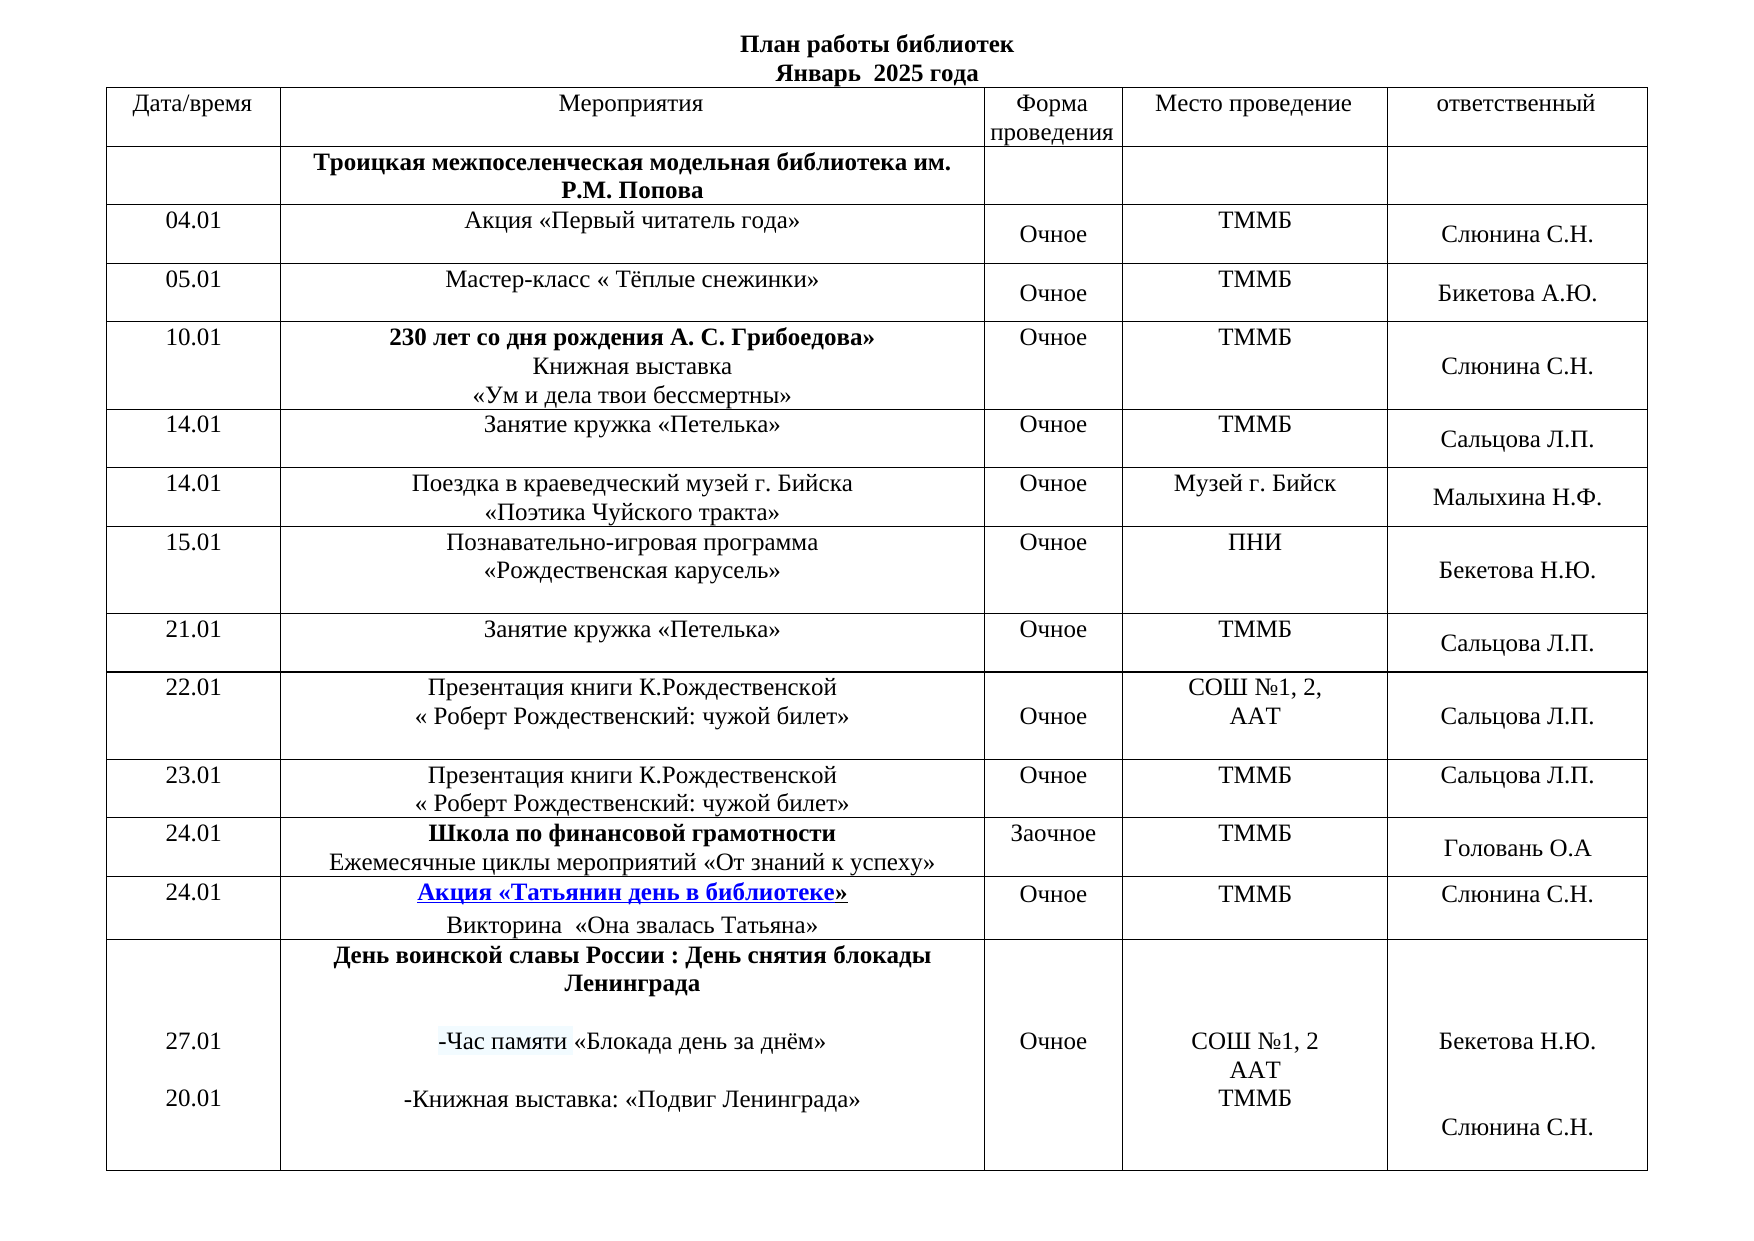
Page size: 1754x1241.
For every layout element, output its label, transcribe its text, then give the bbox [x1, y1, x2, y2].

table_cell 22.01 [107, 673, 280, 759]
table_cell Очное [985, 614, 1122, 671]
table_cell 05.01 [107, 264, 280, 321]
table_cell 14.01 [107, 410, 280, 467]
table_cell ТММБ [1123, 205, 1387, 263]
table_cell 15.01 [107, 527, 280, 613]
table_cell 24.01 [107, 877, 280, 939]
table_cell [1388, 147, 1647, 204]
table_cell 04.01 [107, 205, 280, 263]
table_cell Заочное [985, 818, 1122, 876]
table_cell Занятие кружка «Петелька» [281, 410, 984, 467]
table_cell СОШ №1, 2, ААТ [1123, 673, 1387, 759]
table_cell Презентация книги К.Рождественской « Роберт Рождественский: чужой билет» [281, 673, 984, 759]
table_cell 10.01 [107, 322, 280, 408]
table_cell Очное [985, 410, 1122, 467]
table_cell Головань О.А [1388, 818, 1647, 876]
table_cell ТММБ [1123, 614, 1387, 671]
table_cell Троицкая межпоселенческая модельная библиотека им. Р.М. Попова [281, 147, 984, 204]
text План работы библиотек [118, 29, 1636, 58]
table_cell Очное [985, 760, 1122, 817]
table_cell Сальцова Л.П. [1388, 614, 1647, 671]
table_header Место проведение [1123, 88, 1387, 146]
table_cell Очное [985, 673, 1122, 759]
table_cell [985, 147, 1122, 204]
table_cell Малыхина Н.Ф. [1388, 468, 1647, 526]
table_header Мероприятия [281, 88, 984, 146]
table_cell Поездка в краеведческий музей г. Бийска «Поэтика Чуйского тракта» [281, 468, 984, 526]
table_cell Мастер-класс « Тёплые снежинки» [281, 264, 984, 321]
table_cell Очное [985, 264, 1122, 321]
table_cell Музей г. Бийск [1123, 468, 1387, 526]
table_cell 23.01 [107, 760, 280, 817]
table_cell СОШ №1, 2 ААТ ТММБ [1123, 940, 1387, 1170]
table_cell 21.01 [107, 614, 280, 671]
table_cell ТММБ [1123, 760, 1387, 817]
table_cell Слюнина С.Н. [1388, 205, 1647, 263]
table_cell Школа по финансовой грамотности Ежемесячные циклы мероприятий «От знаний к успеху» [281, 818, 984, 876]
table_cell Очное [985, 877, 1122, 939]
table_cell [1123, 147, 1387, 204]
table_cell Слюнина С.Н. [1388, 877, 1647, 939]
table_cell Бекетова Н.Ю. [1388, 527, 1647, 613]
table_cell ТММБ [1123, 818, 1387, 876]
table_cell ТММБ [1123, 877, 1387, 939]
table_cell Сальцова Л.П. [1388, 673, 1647, 759]
table_cell Занятие кружка «Петелька» [281, 614, 984, 671]
table_cell Очное [985, 322, 1122, 408]
table_cell Очное [985, 527, 1122, 613]
table_cell Бекетова Н.Ю. Слюнина С.Н. [1388, 940, 1647, 1170]
table_cell День воинской славы России : День снятия блокады Ленинграда -Час памяти «Блокада день за днём» -Книжная выставка: «Подвиг Ленинграда» [281, 940, 984, 1170]
table_cell Очное [985, 468, 1122, 526]
table_cell Сальцова Л.П. [1388, 410, 1647, 467]
table_cell Очное [985, 205, 1122, 263]
table_cell Презентация книги К.Рождественской « Роберт Рождественский: чужой билет» [281, 760, 984, 817]
table_cell 24.01 [107, 818, 280, 876]
table_cell ТММБ [1123, 264, 1387, 321]
table_cell Сальцова Л.П. [1388, 760, 1647, 817]
table_cell Акция «Первый читатель года» [281, 205, 984, 263]
table_cell ПНИ [1123, 527, 1387, 613]
table_cell Слюнина С.Н. [1388, 322, 1647, 408]
table_cell 27.01 20.01 [107, 940, 280, 1170]
table_cell Познавательно-игровая программа «Рождественская карусель» [281, 527, 984, 613]
table_cell ТММБ [1123, 322, 1387, 408]
table_cell 14.01 [107, 468, 280, 526]
table_header Дата/время [107, 88, 280, 146]
table_cell [107, 147, 280, 204]
table_cell ТММБ [1123, 410, 1387, 467]
table_header Форма проведения [985, 88, 1122, 146]
table_cell Очное [985, 940, 1122, 1170]
table_cell Акция «Татьянин день в библиотеке» Викторина «Она звалась Татьяна» [281, 877, 984, 939]
table_cell 230 лет со дня рождения А. С. Грибоедова» Книжная выставка «Ум и дела твои бессмертны» [281, 322, 984, 408]
table_cell Бикетова А.Ю. [1388, 264, 1647, 321]
table_header ответственный [1388, 88, 1647, 146]
text Январь 2025 года [118, 58, 1636, 87]
